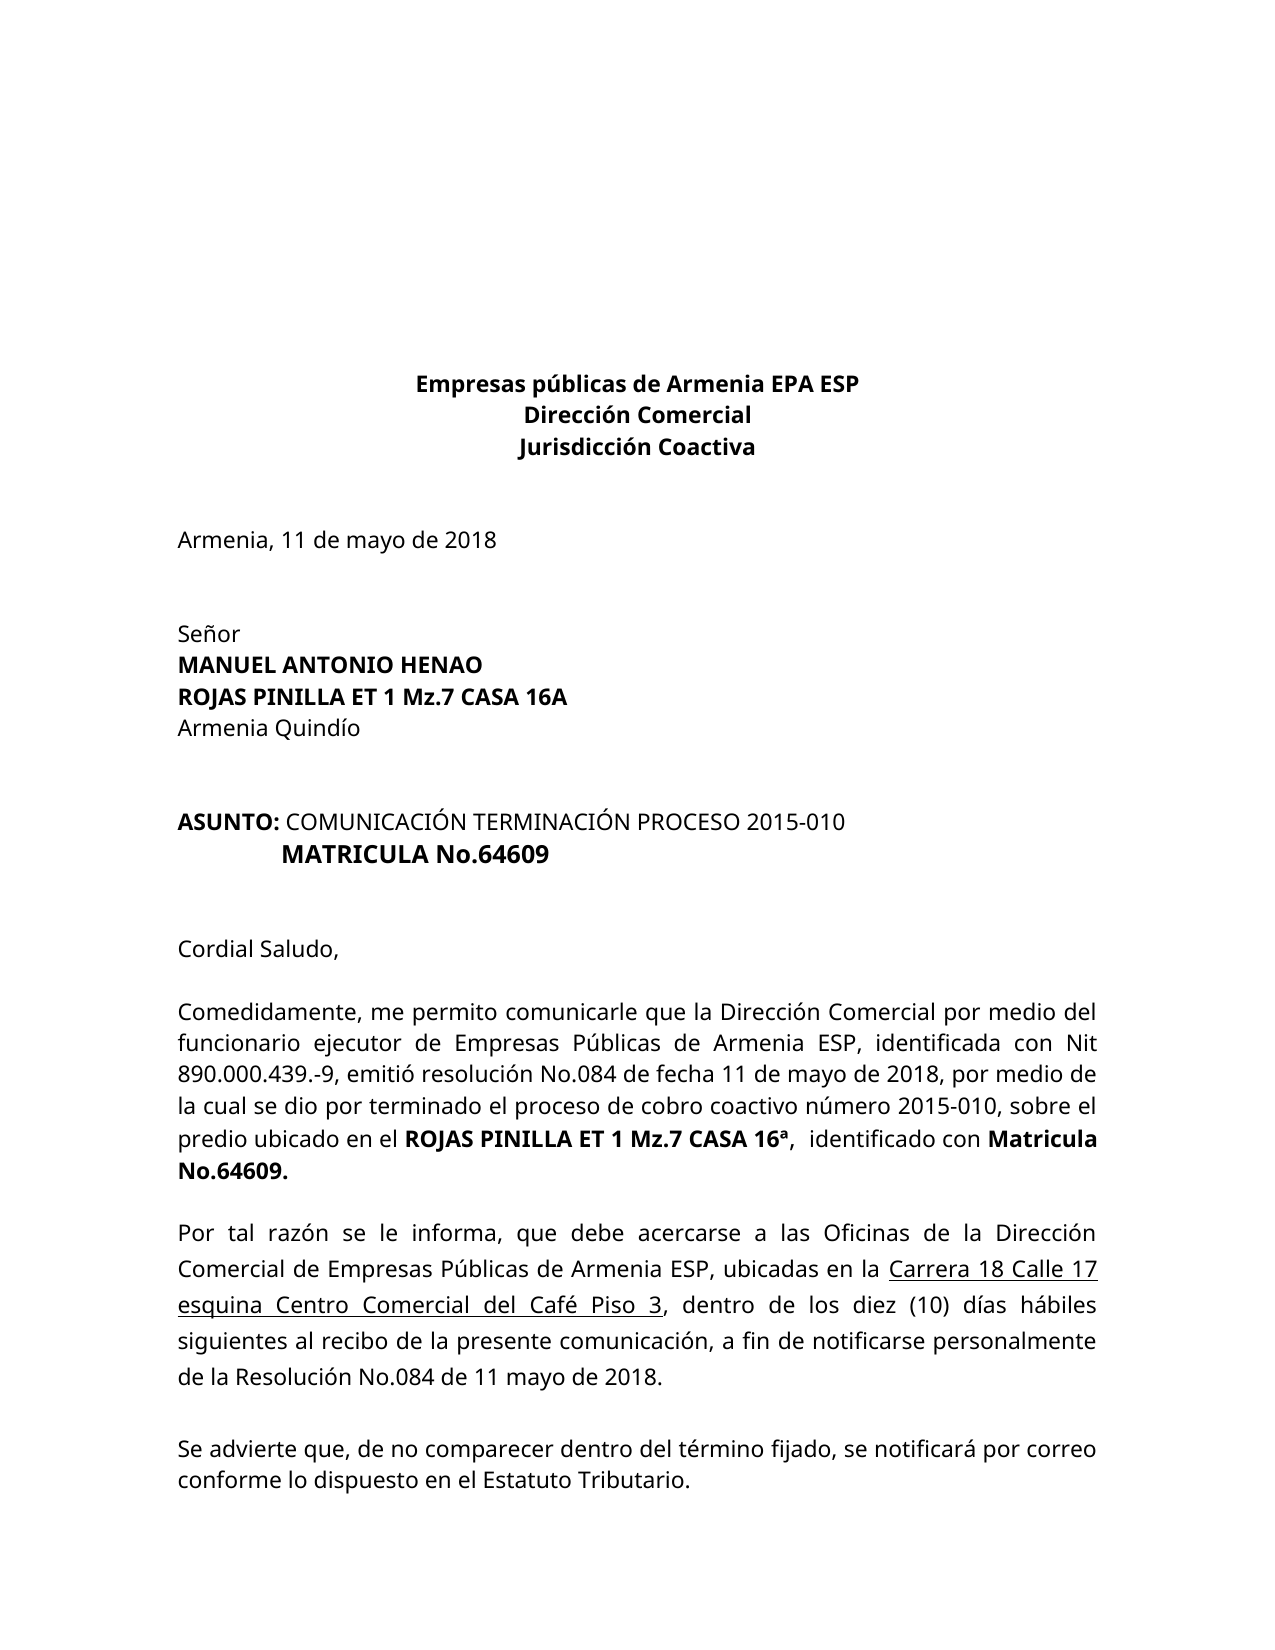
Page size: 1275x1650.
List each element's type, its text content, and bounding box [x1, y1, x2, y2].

text Armenia Quindío [177, 712, 1098, 743]
text MATRICULA No.64609 [177, 837, 1098, 871]
text Cordial Saludo, [177, 933, 1098, 964]
text Empresas públicas de Armenia EPA ESP [177, 368, 1098, 399]
text Por tal razón se le informa, que debe acercarse a las Oficinas de la Dirección Comercial de Empresas Públicas de Armenia ESP, ubicadas en la Carrera 18 Calle 17 esquina Centro Comercial del Café Piso 3, dentro de los diez (10) días hábiles siguientes al recibo de la presente comunicación, a fin de notificarse personalmente de la Resolución No.084 de 11 mayo de 2018. [177, 1217, 1098, 1392]
text ROJAS PINILLA ET 1 Mz.7 CASA 16A [177, 681, 1098, 712]
text Señor [177, 618, 1098, 649]
text Comedidamente, me permito comunicarle que la Dirección Comercial por medio del funcionario ejecutor de Empresas Públicas de Armenia ESP, identificada con Nit 890.000.439.-9, emitió resolución No.084 de fecha 11 de mayo de 2018, por medio de la cual se dio por terminado el proceso de cobro coactivo número 2015-010, sobre el predio ubicado en el ROJAS PINILLA ET 1 Mz.7 CASA 16ª, identificado con Matricula No.64609. [177, 996, 1098, 1186]
text Armenia, 11 de mayo de 2018 [177, 524, 1098, 556]
text Jurisdicción Coactiva [177, 431, 1098, 462]
text ASUNTO: COMUNICACIÓN TERMINACIÓN PROCESO 2015-010 [177, 806, 1098, 837]
text MANUEL ANTONIO HENAO [177, 649, 1098, 681]
text Dirección Comercial [177, 399, 1098, 431]
text Se advierte que, de no comparecer dentro del término fijado, se notificará por correo conforme lo dispuesto en el Estatuto Tributario. [177, 1433, 1098, 1496]
